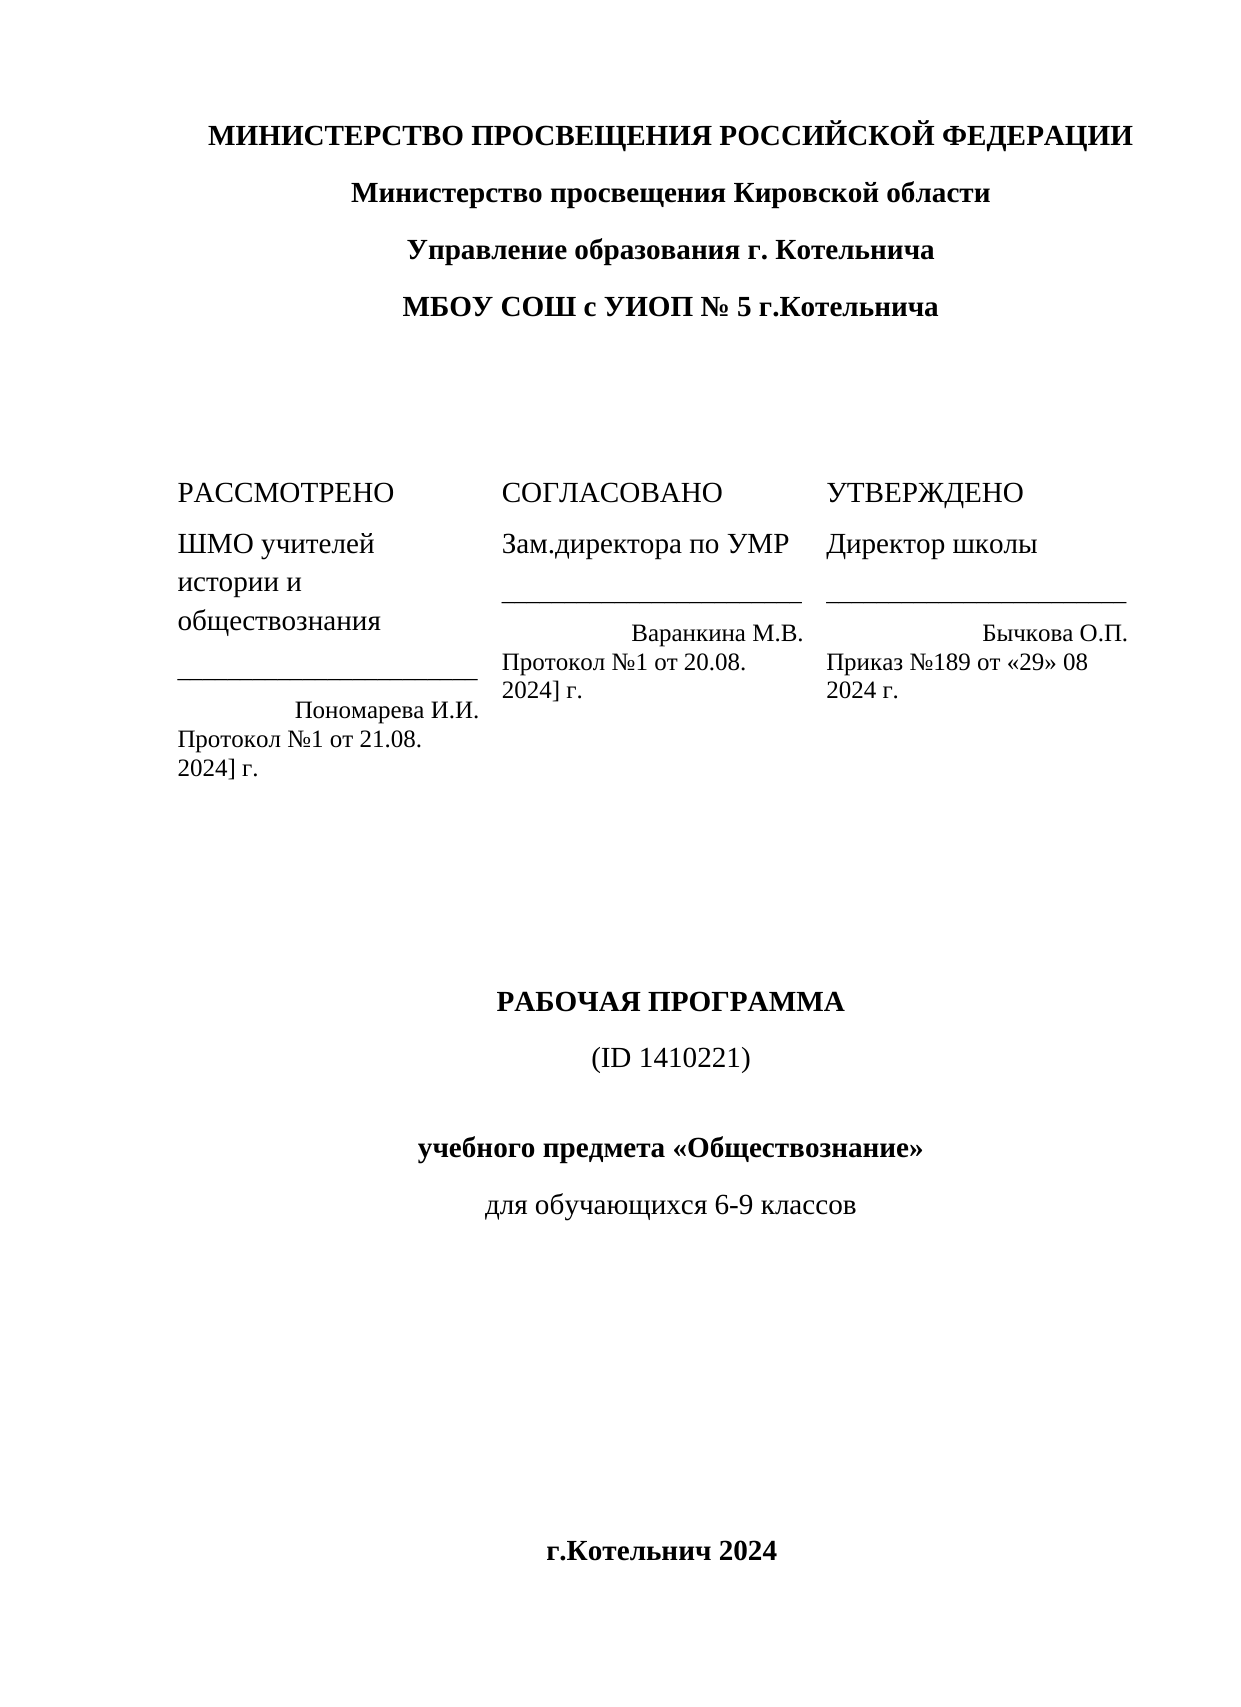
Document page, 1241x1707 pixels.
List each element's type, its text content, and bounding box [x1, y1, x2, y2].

table_header УТВЕРЖДЕНО Директор школы ________________________ Бычкова О.П. Приказ №189 от «29» 08 2024 г. [815, 475, 1139, 823]
text МИНИСТЕРСТВО ПРОСВЕЩЕНИЯ РОССИЙСКОЙ ФЕДЕРАЦИИ [190, 118, 1152, 152]
text Министерство просвещения Кировской области [190, 175, 1152, 209]
text РАБОЧАЯ ПРОГРАММА [190, 984, 1152, 1017]
text МБОУ СОШ с УИОП № 5 г.Котельнича [190, 289, 1152, 323]
table_header РАССМОТРЕНО ШМО учителей истории и обществознания ________________________ Пономарева И.И. Протокол №1 от 21.08. 2024] г. [166, 475, 490, 823]
text г.Котельнич 2024 [472, 1533, 1152, 1567]
text учебного предмета «Обществознание» [190, 1130, 1152, 1163]
text Управление образования г. Котельнича [190, 232, 1152, 266]
text (ID 1410221) [190, 1041, 1152, 1074]
text для обучающихся 6-9 классов [190, 1187, 1152, 1220]
table_header СОГЛАСОВАНО Зам.директора по УМР ________________________ Варанкина М.В. Протокол №1 от 20.08. 2024] г. [490, 475, 815, 823]
